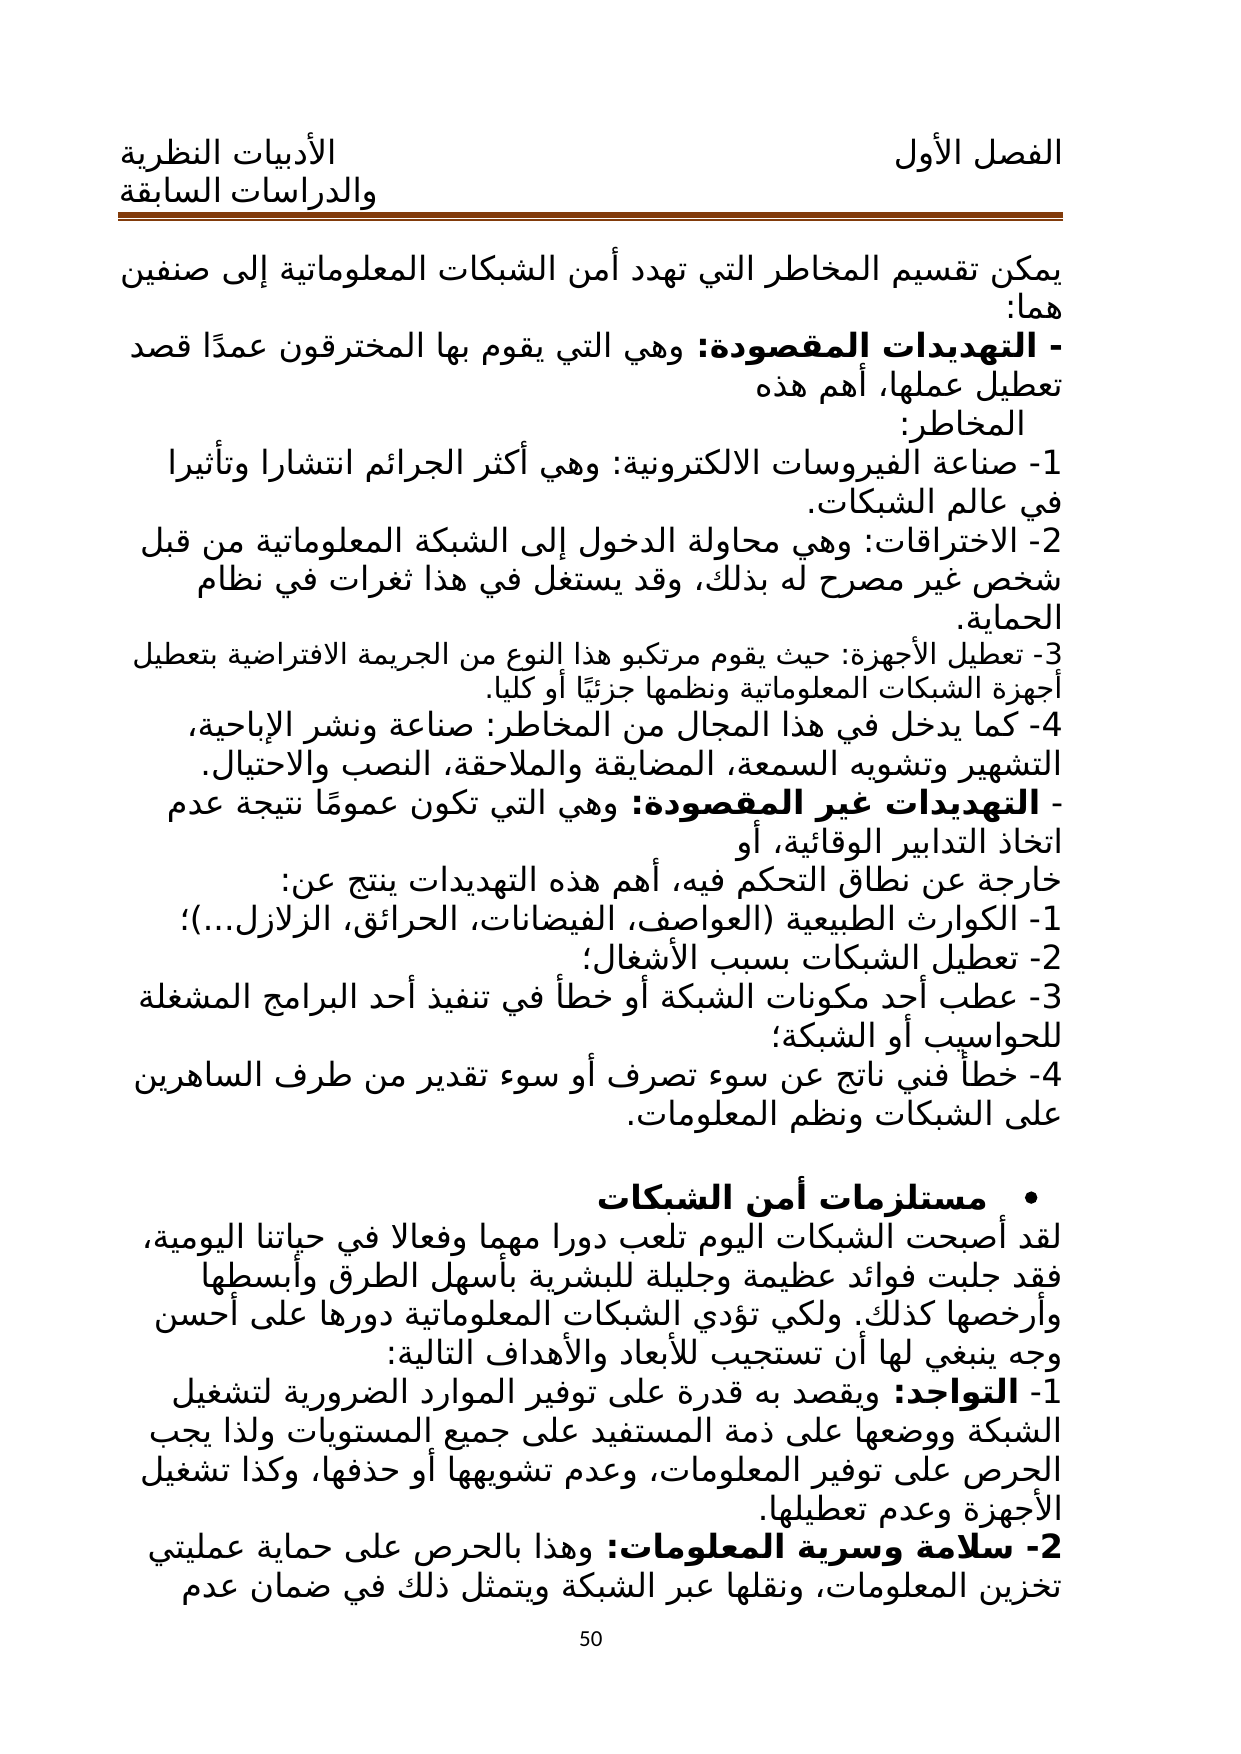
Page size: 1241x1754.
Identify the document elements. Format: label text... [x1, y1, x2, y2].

text 1- صناعة الفيروسات الالكترونية: وهي أكثر الجرائم انتشارا وتأثيرا في عالم الشبكات. [118, 443, 1063, 521]
text 4- خطأ فني ناتج عن سوء تصرف أو سوء تقدير من طرف الساهرين على الشبكات ونظم المعلومات. [118, 1055, 1063, 1133]
text - التهديدات غير المقصودة: وهي التي تكون عمومًا نتيجة عدم اتخاذ التدابير الوقائية، أو [118, 783, 1063, 861]
text يمكن تقسيم المخاطر التي تهدد أمن الشبكات المعلوماتية إلى صنفين هما: [118, 249, 1063, 327]
text 1- التواجد: ويقصد به قدرة على توفير الموارد الضرورية لتشغيل الشبكة ووضعها على ذمة المستفيد على جميع المستويات ولذا يجب الحرص على توفير المعلومات، وعدم تشويهها أو حذفها، وكذا تشغيل الأجهزة وعدم تعطيلها. [118, 1373, 1063, 1528]
text المخاطر: [118, 404, 1026, 443]
text - التهديدات المقصودة: وهي التي يقوم بها المخترقون عمدًا قصد تعطيل عملها، أهم هذه [118, 327, 1063, 404]
text 4- كما يدخل في هذا المجال من المخاطر: صناعة ونشر الإباحية، التشهير وتشويه السمعة، المضايقة والملاحقة، النصب والاحتيال. [118, 706, 1063, 783]
text خارجة عن نطاق التحكم فيه، أهم هذه التهديدات ينتج عن: [118, 861, 1063, 900]
text 2- تعطيل الشبكات بسبب الأشغال؛ [118, 939, 1063, 977]
text 3- عطب أحد مكونات الشبكة أو خطأ في تنفيذ أحد البرامج المشغلة للحواسيب أو الشبكة؛ [118, 977, 1063, 1055]
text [118, 1528, 1063, 1606]
text 2- الاختراقات: وهي محاولة الدخول إلى الشبكة المعلوماتية من قبل شخص غير مصرح له بذلك، وقد يستغل في هذا ثغرات في نظام الحماية. [118, 521, 1063, 638]
list مستلزمات أمن الشبكات [118, 1178, 1026, 1217]
text لقد أصبحت الشبكات اليوم تلعب دورا مهما وفعالا في حياتنا اليومية، فقد جلبت فوائد عظيمة وجليلة للبشرية بأسهل الطرق وأبسطها وأرخصها كذلك. ولكي تؤدي الشبكات المعلوماتية دورها على أحسن وجه ينبغي لها أن تستجيب للأبعاد والأهداف التالية: [118, 1217, 1063, 1373]
text 3- تعطيل الأجهزة: حيث يقوم مرتكبو هذا النوع من الجريمة الافتراضية بتعطيل أجهزة الشبكات المعلوماتية ونظمها جزئيًا أو كليا. [118, 638, 1063, 706]
text 1- الكوارث الطبيعية (العواصف، الفيضانات، الحرائق، الزلازل...)؛ [118, 900, 1063, 939]
